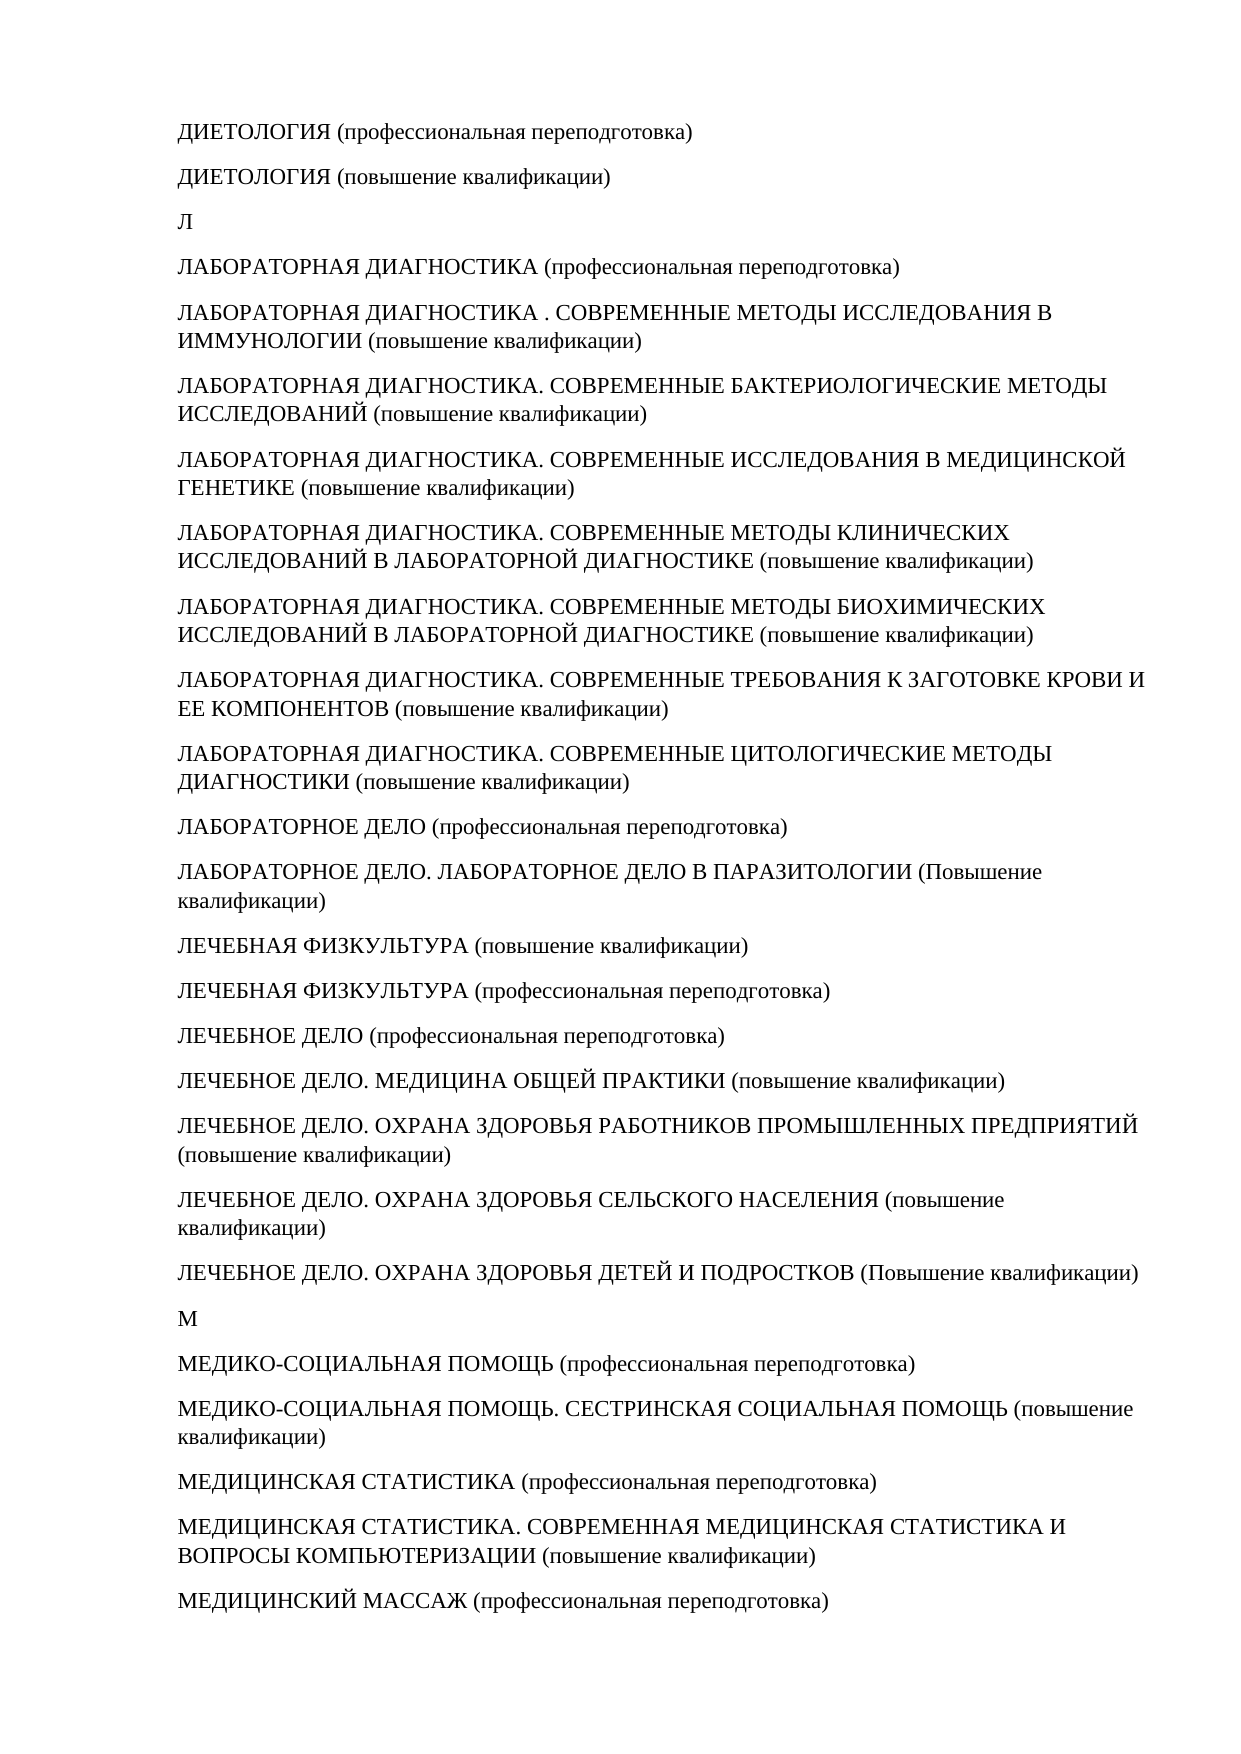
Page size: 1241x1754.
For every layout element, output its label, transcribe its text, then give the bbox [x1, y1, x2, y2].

text ЛЕЧЕБНОЕ ДЕЛО. ОХРАНА ЗДОРОВЬЯ ДЕТЕЙ И ПОДРОСТКОВ (Повышение квалификации) [177, 1259, 1152, 1286]
text МЕДИЦИНСКАЯ СТАТИСТИКА. СОВРЕМЕННАЯ МЕДИЦИНСКАЯ СТАТИСТИКА И ВОПРОСЫ КОМПЬЮТЕРИЗАЦИИ (повышение квалификации) [177, 1513, 1152, 1568]
text Л [177, 208, 1152, 235]
text ЛЕЧЕБНОЕ ДЕЛО. ОХРАНА ЗДОРОВЬЯ РАБОТНИКОВ ПРОМЫШЛЕННЫХ ПРЕДПРИЯТИЙ (повышение квалификации) [177, 1112, 1152, 1167]
text ЛАБОРАТОРНАЯ ДИАГНОСТИКА (профессиональная переподготовка) [177, 253, 1152, 280]
text ДИЕТОЛОГИЯ (повышение квалификации) [177, 163, 1152, 189]
text ДИЕТОЛОГИЯ (профессиональная переподготовка) [177, 118, 1152, 144]
text ЛЕЧЕБНАЯ ФИЗКУЛЬТУРА (повышение квалификации) [177, 932, 1152, 958]
text ЛАБОРАТОРНАЯ ДИАГНОСТИКА. СОВРЕМЕННЫЕ МЕТОДЫ БИОХИМИЧЕСКИХ ИССЛЕДОВАНИЙ В ЛАБОРАТОРНОЙ ДИАГНОСТИКЕ (повышение квалификации) [177, 593, 1152, 647]
text М [177, 1304, 1152, 1331]
text ЛАБОРАТОРНАЯ ДИАГНОСТИКА. СОВРЕМЕННЫЕ ЦИТОЛОГИЧЕСКИЕ МЕТОДЫ ДИАГНОСТИКИ (повышение квалификации) [177, 740, 1152, 794]
text ЛЕЧЕБНОЕ ДЕЛО. ОХРАНА ЗДОРОВЬЯ СЕЛЬСКОГО НАСЕЛЕНИЯ (повышение квалификации) [177, 1186, 1152, 1241]
text МЕДИЦИНСКИЙ МАССАЖ (профессиональная переподготовка) [177, 1587, 1152, 1613]
text ЛАБОРАТОРНАЯ ДИАГНОСТИКА. СОВРЕМЕННЫЕ МЕТОДЫ КЛИНИЧЕСКИХ ИССЛЕДОВАНИЙ В ЛАБОРАТОРНОЙ ДИАГНОСТИКЕ (повышение квалификации) [177, 519, 1152, 574]
text МЕДИЦИНСКАЯ СТАТИСТИКА (профессиональная переподготовка) [177, 1468, 1152, 1495]
text ЛАБОРАТОРНОЕ ДЕЛО (профессиональная переподготовка) [177, 813, 1152, 840]
text ЛЕЧЕБНАЯ ФИЗКУЛЬТУРА (профессиональная переподготовка) [177, 977, 1152, 1003]
text ЛАБОРАТОРНОЕ ДЕЛО. ЛАБОРАТОРНОЕ ДЕЛО В ПАРАЗИТОЛОГИИ (Повышение квалификации) [177, 858, 1152, 913]
text ЛЕЧЕБНОЕ ДЕЛО (профессиональная переподготовка) [177, 1022, 1152, 1048]
text ЛАБОРАТОРНАЯ ДИАГНОСТИКА. СОВРЕМЕННЫЕ БАКТЕРИОЛОГИЧЕСКИЕ МЕТОДЫ ИССЛЕДОВАНИЙ (повышение квалификации) [177, 372, 1152, 427]
text ЛАБОРАТОРНАЯ ДИАГНОСТИКА. СОВРЕМЕННЫЕ ТРЕБОВАНИЯ К ЗАГОТОВКЕ КРОВИ И ЕЕ КОМПОНЕНТОВ (повышение квалификации) [177, 666, 1152, 721]
text МЕДИКО-СОЦИАЛЬНАЯ ПОМОЩЬ (профессиональная переподготовка) [177, 1350, 1152, 1376]
text ЛАБОРАТОРНАЯ ДИАГНОСТИКА . СОВРЕМЕННЫЕ МЕТОДЫ ИССЛЕДОВАНИЯ В ИММУНОЛОГИИ (повышение квалификации) [177, 298, 1152, 353]
text ЛЕЧЕБНОЕ ДЕЛО. МЕДИЦИНА ОБЩЕЙ ПРАКТИКИ (повышение квалификации) [177, 1067, 1152, 1094]
text МЕДИКО-СОЦИАЛЬНАЯ ПОМОЩЬ. СЕСТРИНСКАЯ СОЦИАЛЬНАЯ ПОМОЩЬ (повышение квалификации) [177, 1395, 1152, 1449]
text ЛАБОРАТОРНАЯ ДИАГНОСТИКА. СОВРЕМЕННЫЕ ИССЛЕДОВАНИЯ В МЕДИЦИНСКОЙ ГЕНЕТИКЕ (повышение квалификации) [177, 446, 1152, 500]
